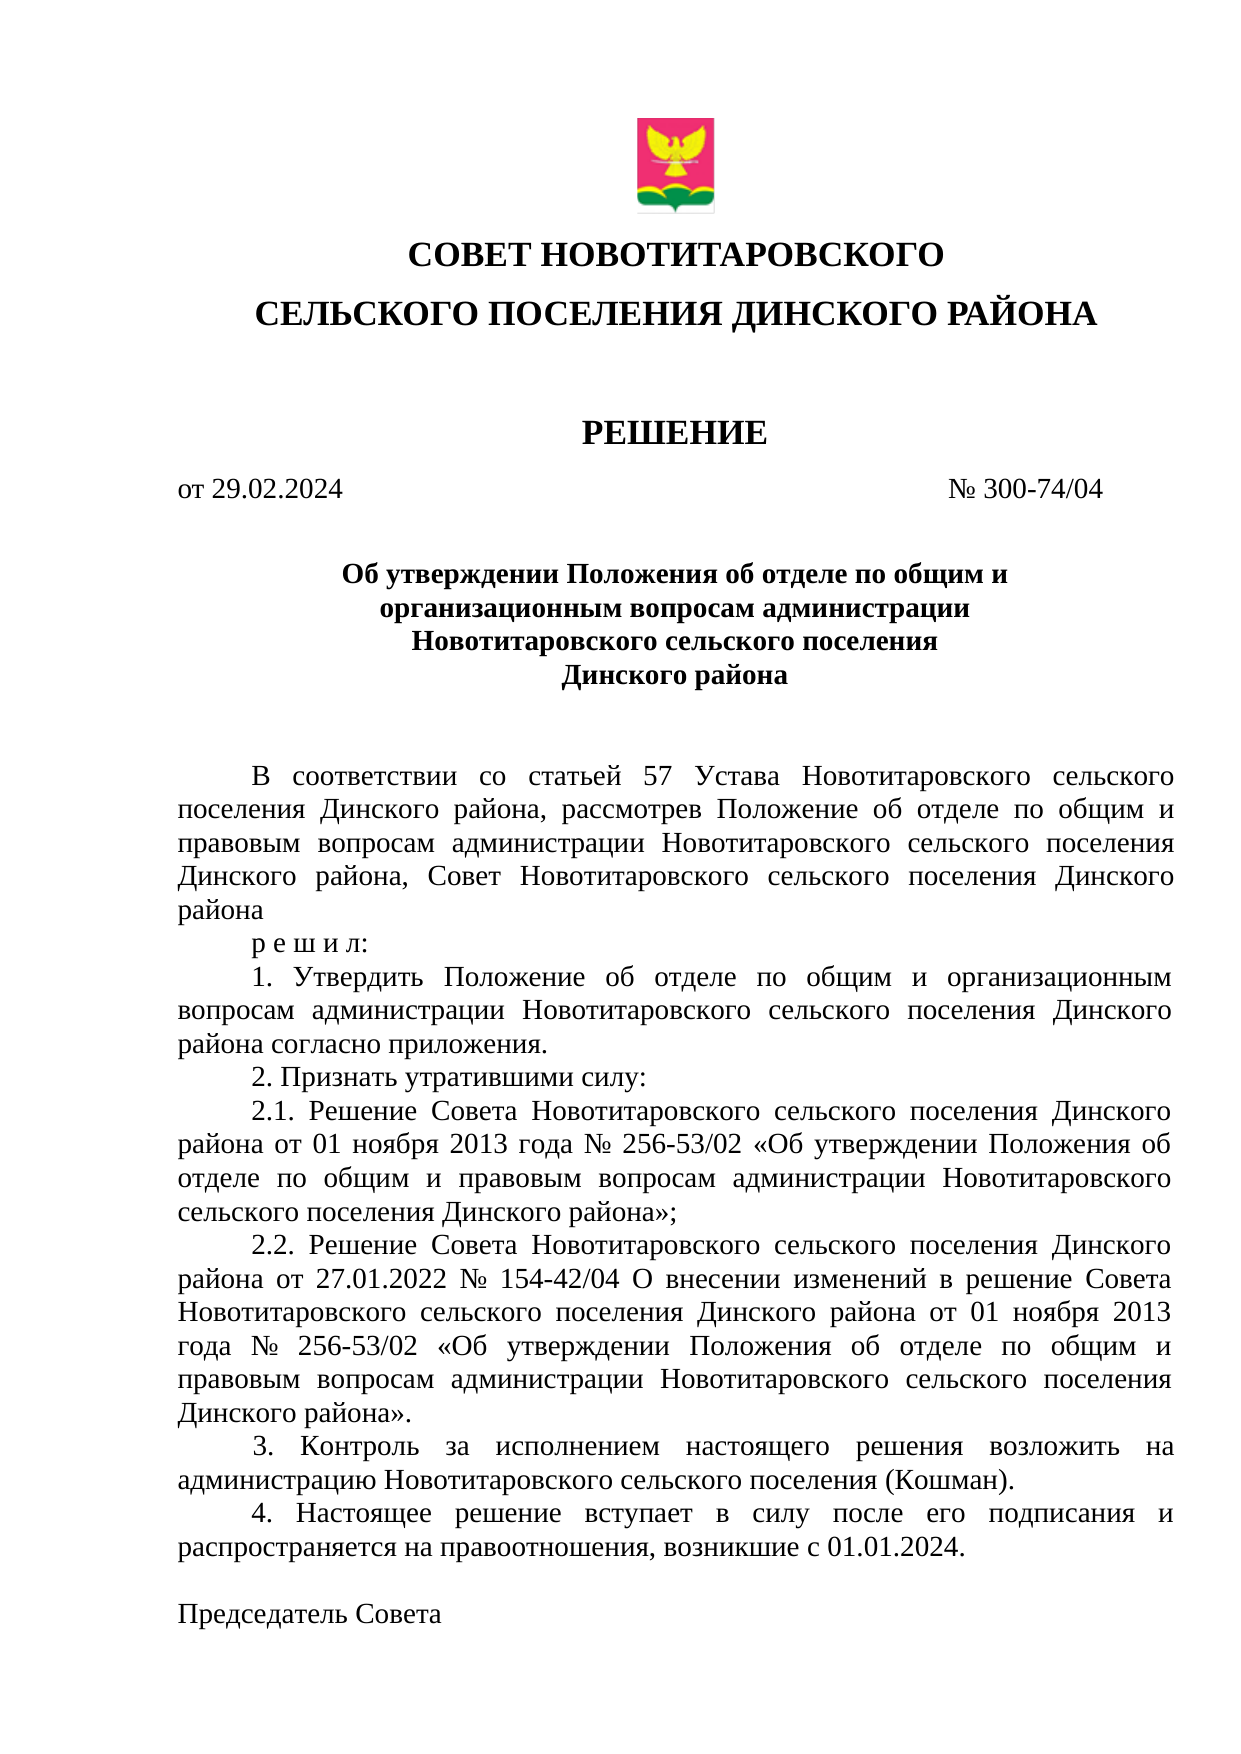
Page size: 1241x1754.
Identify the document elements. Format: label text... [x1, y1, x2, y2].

text СОВЕТ НОВОТИТАРОВСКОГО [177, 233, 1175, 274]
text Новотитаровского сельского поселения [281, 623, 1069, 657]
text от 29.02.2024 № 300-74/04 [177, 471, 1175, 504]
picture [637, 118, 716, 215]
text 1. Утвердить Положение об отделе по общим и организационным вопросам администрации Новотитаровского сельского поселения Динского района согласно приложения. [177, 959, 1172, 1059]
text 4. Настоящее решение вступает в силу после его подписания и распространяется на правоотношения, возникшие с 01.01.2024. [177, 1496, 1175, 1563]
text 2.2. Решение Совета Новотитаровского сельского поселения Динского района от 27.01.2022 № 154-42/04 О внесении изменений в решение Совета Новотитаровского сельского поселения Динского района от 01 ноября 2013 года № 256-53/02 «Об утверждении Положения об отделе по общим и правовым вопросам администрации Новотитаровского сельского поселения Динского района». [177, 1227, 1172, 1428]
text организационным вопросам администрации [281, 590, 1069, 623]
text СЕЛЬСКОГО ПОСЕЛЕНИЯ ДИНСКОГО РАЙОНА [177, 292, 1175, 333]
text В соответствии со статьей 57 Устава Новотитаровского сельского поселения Динского района, рассмотрев Положение об отделе по общим и правовым вопросам администрации Новотитаровского сельского поселения Динского района, Совет Новотитаровского сельского поселения Динского района [177, 758, 1175, 925]
text 2.1. Решение Совета Новотитаровского сельского поселения Динского района от 01 ноября 2013 года № 256-53/02 «Об утверждении Положения об отделе по общим и правовым вопросам администрации Новотитаровского сельского поселения Динского района»; [177, 1093, 1172, 1227]
text р е ш и л: [177, 925, 1175, 959]
text Об утверждении Положения об отделе по общим и [281, 556, 1069, 590]
text Председатель Совета [177, 1596, 1175, 1630]
text Динского района [281, 657, 1069, 691]
text РЕШЕНИЕ [177, 411, 1172, 452]
text 3. Контроль за исполнением настоящего решения возложить на администрацию Новотитаровского сельского поселения (Кошман). [177, 1428, 1175, 1496]
text 2. Признать утратившими силу: [177, 1059, 1172, 1093]
